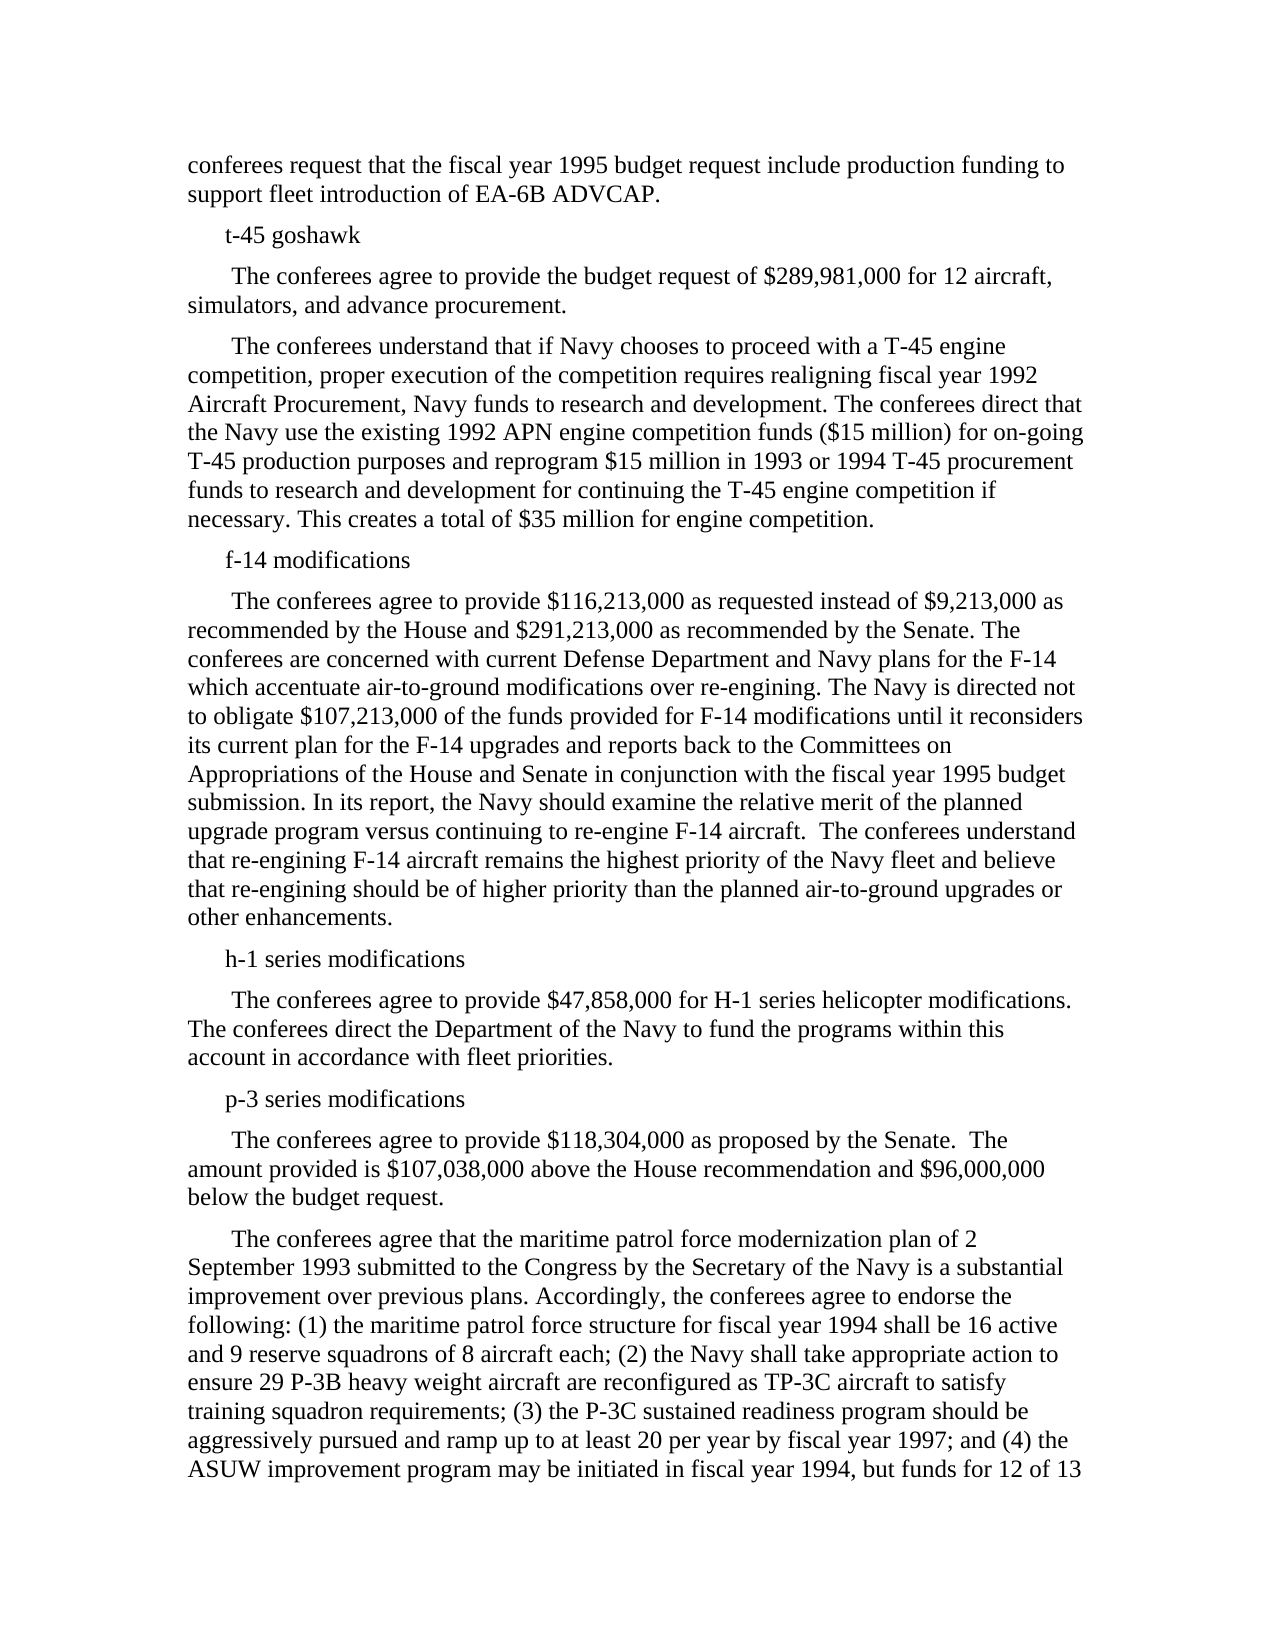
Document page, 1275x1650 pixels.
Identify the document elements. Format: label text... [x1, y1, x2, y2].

text The conferees agree to provide $47,858,000 for H-1 series helicopter modifications. The conferees direct the Department of the Navy to fund the programs within this account in accordance with fleet priorities. [187, 985, 1087, 1071]
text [187, 150, 1087, 207]
text The conferees agree to provide the budget request of $289,981,000 for 12 aircraft, simulators, and advance procurement. [187, 261, 1087, 319]
text The conferees agree to provide $118,304,000 as proposed by the Senate. The amount provided is $107,038,000 above the House recommendation and $96,000,000 below the budget request. [187, 1125, 1087, 1211]
text The conferees understand that if Navy chooses to proceed with a T-45 engine competition, proper execution of the competition requires realigning fiscal year 1992 Aircraft Procurement, Navy funds to research and development. The conferees direct that the Navy use the existing 1992 APN engine competition funds ($15 million) for on-going T-45 production purposes and reprogram $15 million in 1993 or 1994 T-45 procurement funds to research and development for continuing the T-45 engine competition if necessary. This creates a total of $35 million for engine competition. [187, 331, 1087, 532]
text t-45 goshawk [187, 220, 1087, 249]
text The conferees agree to provide $116,213,000 as requested instead of $9,213,000 as recommended by the House and $291,213,000 as recommended by the Senate. The conferees are concerned with current Defense Department and Navy plans for the F-14 which accentuate air-to-ground modifications over re-engining. The Navy is directed not to obligate $107,213,000 of the funds provided for F-14 modifications until it reconsiders its current plan for the F-14 upgrades and reports back to the Committees on Appropriations of the House and Senate in conjunction with the fiscal year 1995 budget submission. In its report, the Navy should examine the relative merit of the planned upgrade program versus continuing to re-engine F-14 aircraft. The conferees understand that re-engining F-14 aircraft remains the highest priority of the Navy fleet and believe that re-engining should be of higher priority than the planned air-to-ground upgrades or other enhancements. [187, 586, 1087, 931]
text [187, 1224, 1087, 1482]
text p-3 series modifications [187, 1084, 1087, 1112]
text h-1 series modifications [187, 944, 1087, 972]
text f-14 modifications [187, 545, 1087, 574]
